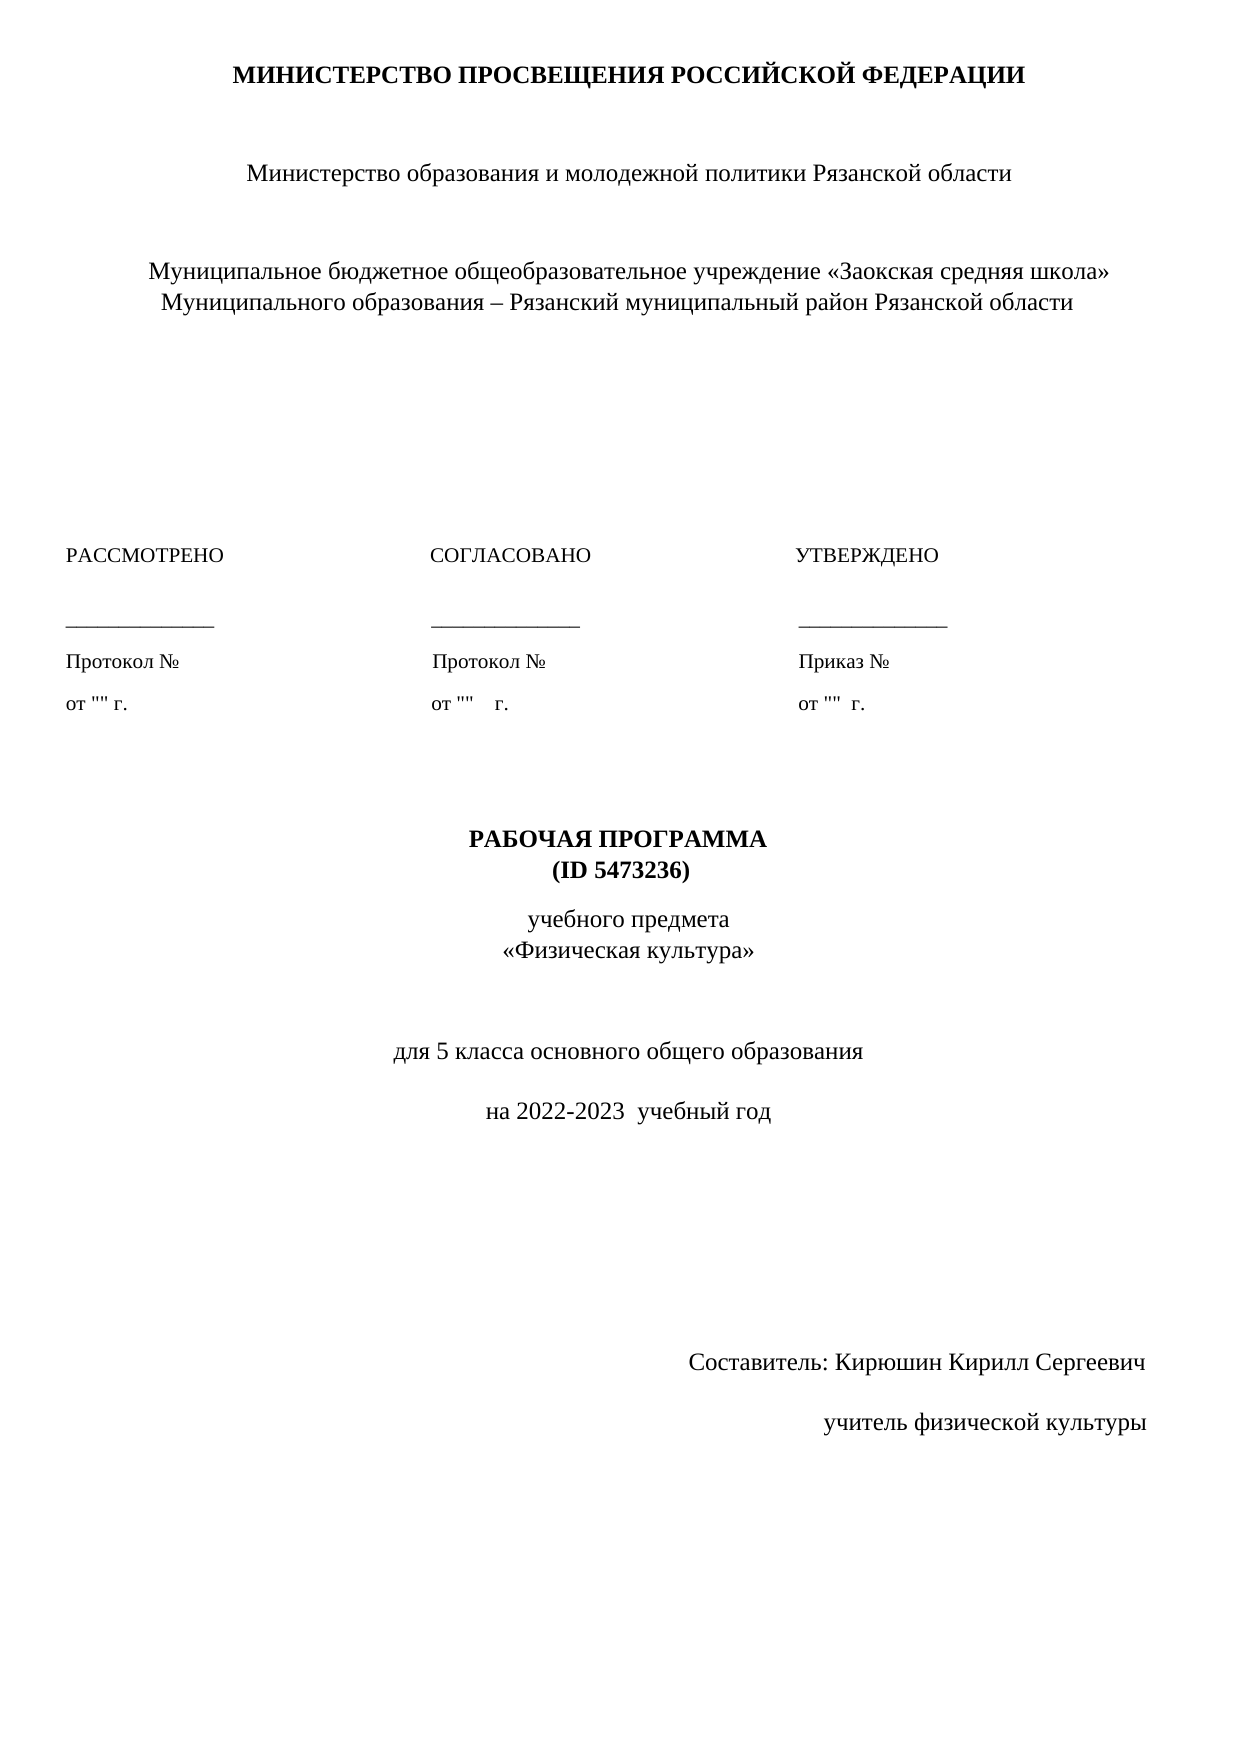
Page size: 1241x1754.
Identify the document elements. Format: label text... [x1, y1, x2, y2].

text МИНИСТЕРСТВО ПРОСВЕЩЕНИЯ РОССИЙСКОЙ ФЕДЕРАЦИИ [232, 62, 1150, 89]
table_header ______________ [322, 601, 689, 639]
table_header ______________ [66, 601, 322, 639]
table_header СОГЛАСОВАНО [326, 538, 695, 573]
text Министерство образования и молодежной политики Рязанской области [246, 159, 1150, 186]
table_header РАССМОТРЕНО [66, 538, 326, 573]
text для 5 класса основного общего образования на 2022-2023 учебный год [392, 1036, 865, 1125]
text Муниципальное бюджетное общеобразовательное учреждение «Заокская средняя школа» Муниципального образования – Рязанский муниципальный район Рязанской области [148, 256, 1120, 317]
table_header ______________ [689, 601, 1041, 639]
text Составитель: Кирюшин Кирилл Сергеевич учитель физической культуры [688, 1347, 1150, 1436]
table_cell от "" г. [322, 683, 689, 722]
table_header УТВЕРЖДЕНО [695, 538, 1039, 573]
table_cell от "" г. [689, 683, 1041, 722]
table_cell от "" г. [66, 683, 322, 722]
table_cell Протокол № [322, 639, 689, 682]
text учебного предмета «Физическая культура» [497, 904, 760, 964]
table_cell Приказ № [689, 639, 1041, 682]
table_cell Протокол № [66, 639, 322, 682]
text РАБОЧАЯ ПРОГРАММА (ID 5473236) [467, 824, 775, 884]
